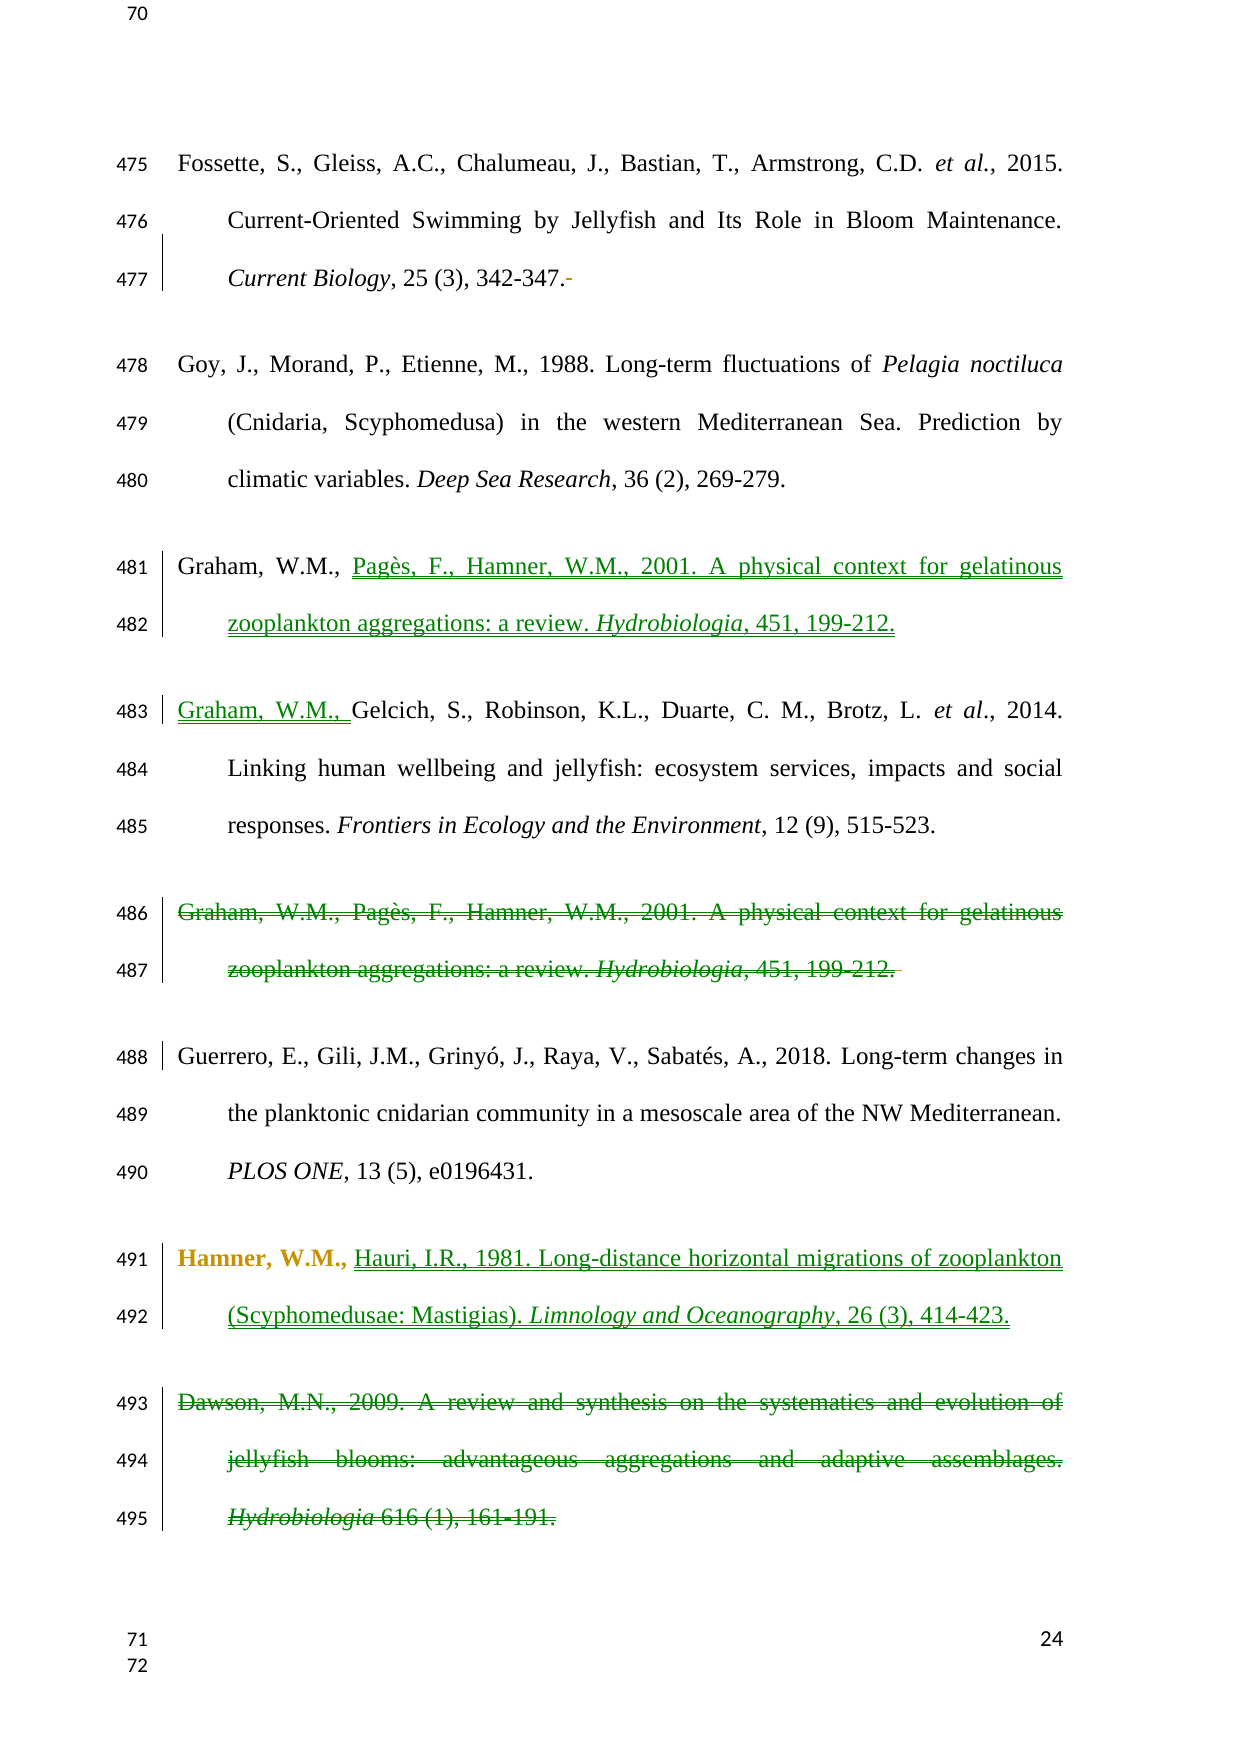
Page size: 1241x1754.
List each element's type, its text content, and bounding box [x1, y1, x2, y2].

text Goy, J., Morand, P., Etienne, M., 1988. Long-term fluctuations of Pelagia noctiluca (Cnidaria, Scyphomedusa) in the western Mediterranean Sea. Prediction by climatic variables. Deep Sea Research, 36 (2), 269-279. [177, 349, 1063, 493]
text Guerrero, E., Gili, J.M., Grinyó, J., Raya, V., Sabatés, A., 2018. Long-term changes in the planktonic cnidarian community in a mesoscale area of the NW Mediterranean. PLOS ONE, 13 (5), e0196431. [177, 1041, 1063, 1185]
text Fossette, S., Gleiss, A.C., Chalumeau, J., Bastian, T., Armstrong, C.D. et al., 2015. Current-Oriented Swimming by Jellyfish and Its Role in Bloom Maintenance. Current Biology, 25 (3), 342-347. [177, 148, 1063, 291]
text Hamner, W.M., [177, 1243, 1063, 1329]
text Gelcich, S., Robinson, K.L., Duarte, C. M., Brotz, L. et al., 2014. Linking human wellbeing and jellyfish: ecosystem services, impacts and social responses. Frontiers in Ecology and the Environment, 12 (9), 515-523. [177, 695, 1063, 839]
text Graham, W.M., [177, 551, 1063, 637]
